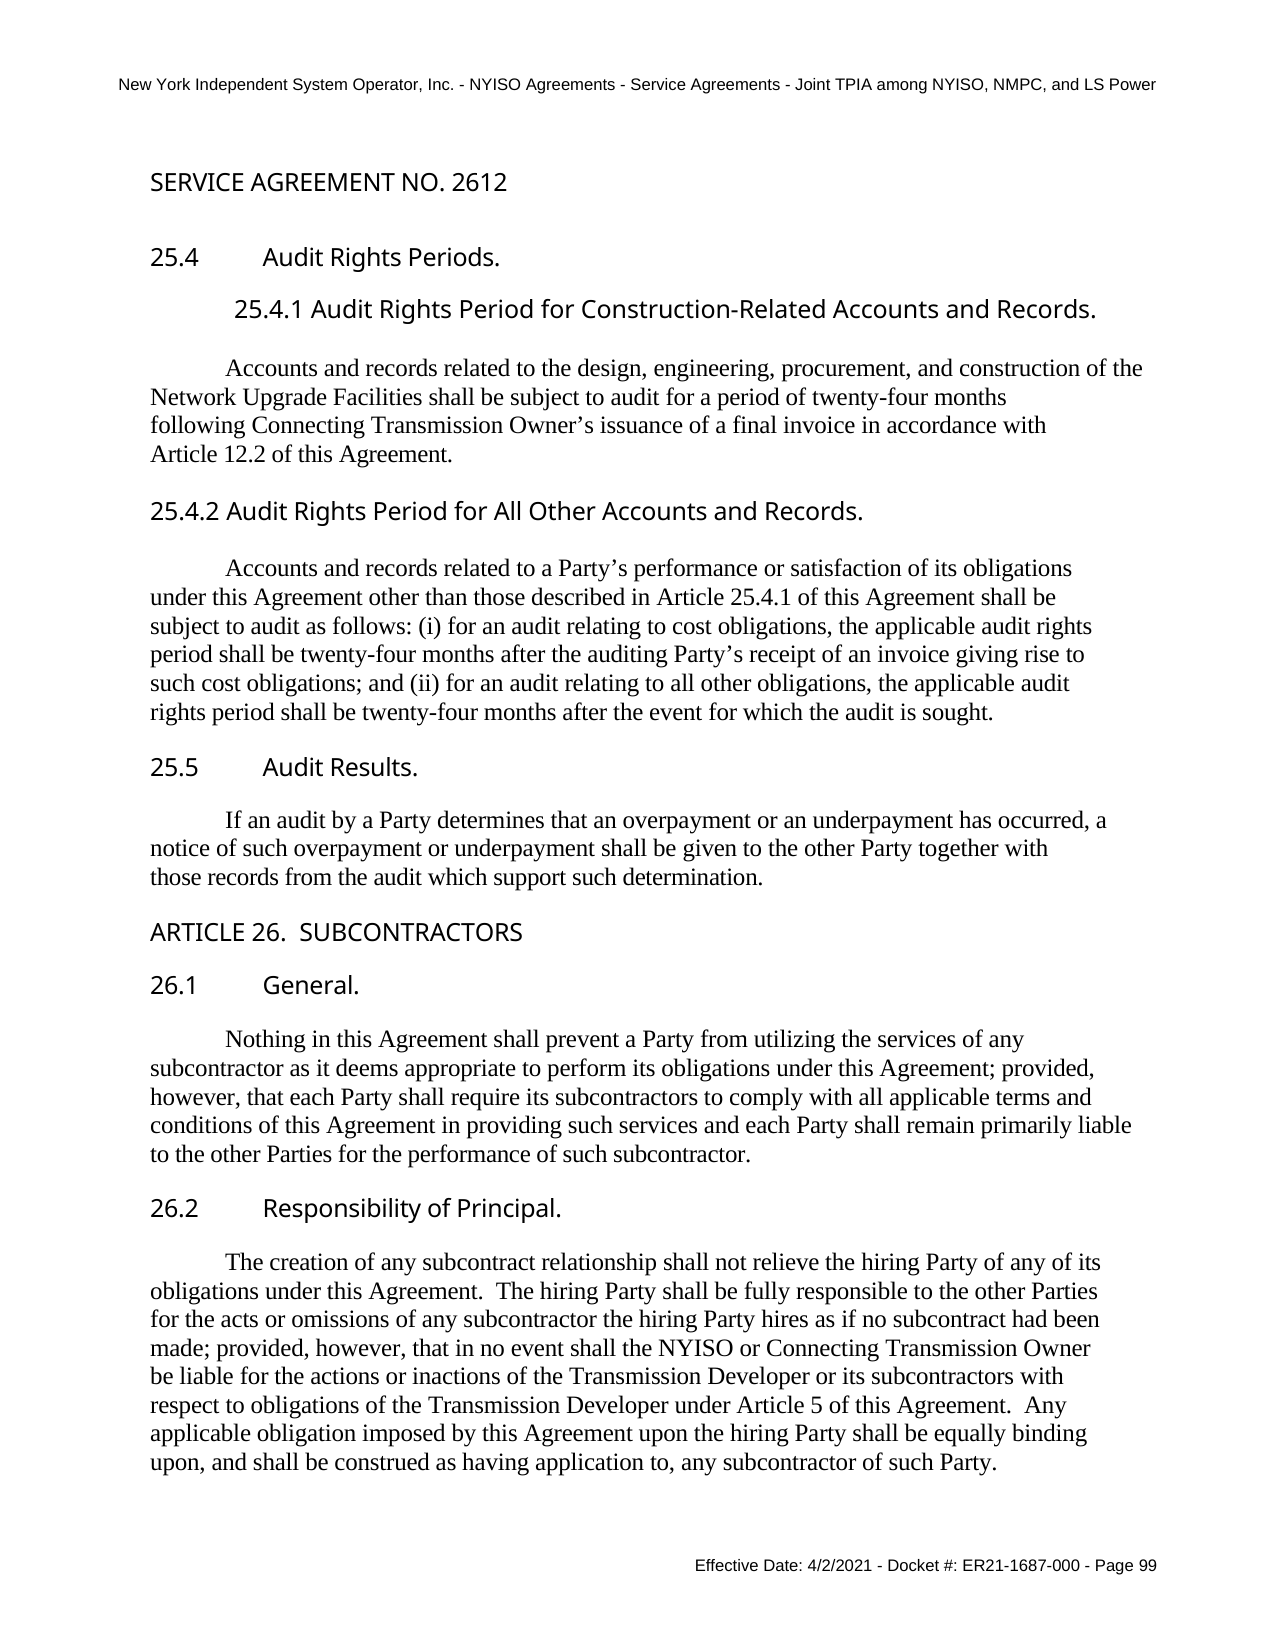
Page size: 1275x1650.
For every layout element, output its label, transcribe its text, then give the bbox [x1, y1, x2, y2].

text Accounts and records related to the design, engineering, procurement, and construction of the Network Upgrade Facilities shall be subject to audit for a period of twenty-four months following Connecting Transmission Owner’s issuance of a final invoice in accordance with Article 12.2 of this Agreement. [150, 354, 1145, 468]
text If an audit by a Party determines that an overpayment or an underpayment has occurred, a notice of such overpayment or underpayment shall be given to the other Party together with those records from the audit which support such determination. [150, 806, 1146, 891]
text The creation of any subcontract relationship shall not relieve the hiring Party of any of its obligations under this Agreement. The hiring Party shall be fully responsible to the other Parties for the acts or omissions of any subcontractor the hiring Party hires as if no subcontract had been made; provided, however, that in no event shall the NYISO or Connecting Transmission Owner be liable for the actions or inactions of the Transmission Developer or its subcontractors with respect to obligations of the Transmission Developer under Article 5 of this Agreement. Any applicable obligation imposed by this Agreement upon the hiring Party shall be equally binding upon, and shall be construed as having application to, any subcontractor of such Party. [150, 1248, 1141, 1476]
text 25.5 Audit Results. [150, 753, 1275, 782]
text Nothing in this Agreement shall prevent a Party from utilizing the services of any [225, 1024, 1275, 1053]
text 25.4.2 Audit Rights Period for All Other Accounts and Records. [150, 497, 1275, 526]
text 25.4 Audit Rights Periods. [150, 243, 1275, 272]
text 26.1 General. [150, 972, 1275, 1001]
text subcontractor as it deems appropriate to perform its obligations under this Agreement; provided, however, that each Party shall require its subcontractors to comply with all applicable terms and conditions of this Agreement in providing such services and each Party shall remain primarily liable to the other Parties for the performance of such subcontractor. [150, 1054, 1134, 1168]
text SERVICE AGREEMENT NO. 2612 [150, 168, 1275, 197]
text ARTICLE 26. SUBCONTRACTORS [150, 918, 1275, 947]
text Accounts and records related to a Party’s performance or satisfaction of its obligations under this Agreement other than those described in Article 25.4.1 of this Agreement shall be subject to audit as follows: (i) for an audit relating to cost obligations, the applicable audit rights period shall be twenty-four months after the auditing Party’s receipt of an invoice giving rise to such cost obligations; and (ii) for an audit relating to all other obligations, the applicable audit rights period shall be twenty-four months after the event for which the audit is sought. [150, 554, 1133, 726]
text 26.2 Responsibility of Principal. [150, 1194, 1275, 1223]
text 25.4.1 Audit Rights Period for Construction-Related Accounts and Records. [234, 295, 1275, 324]
